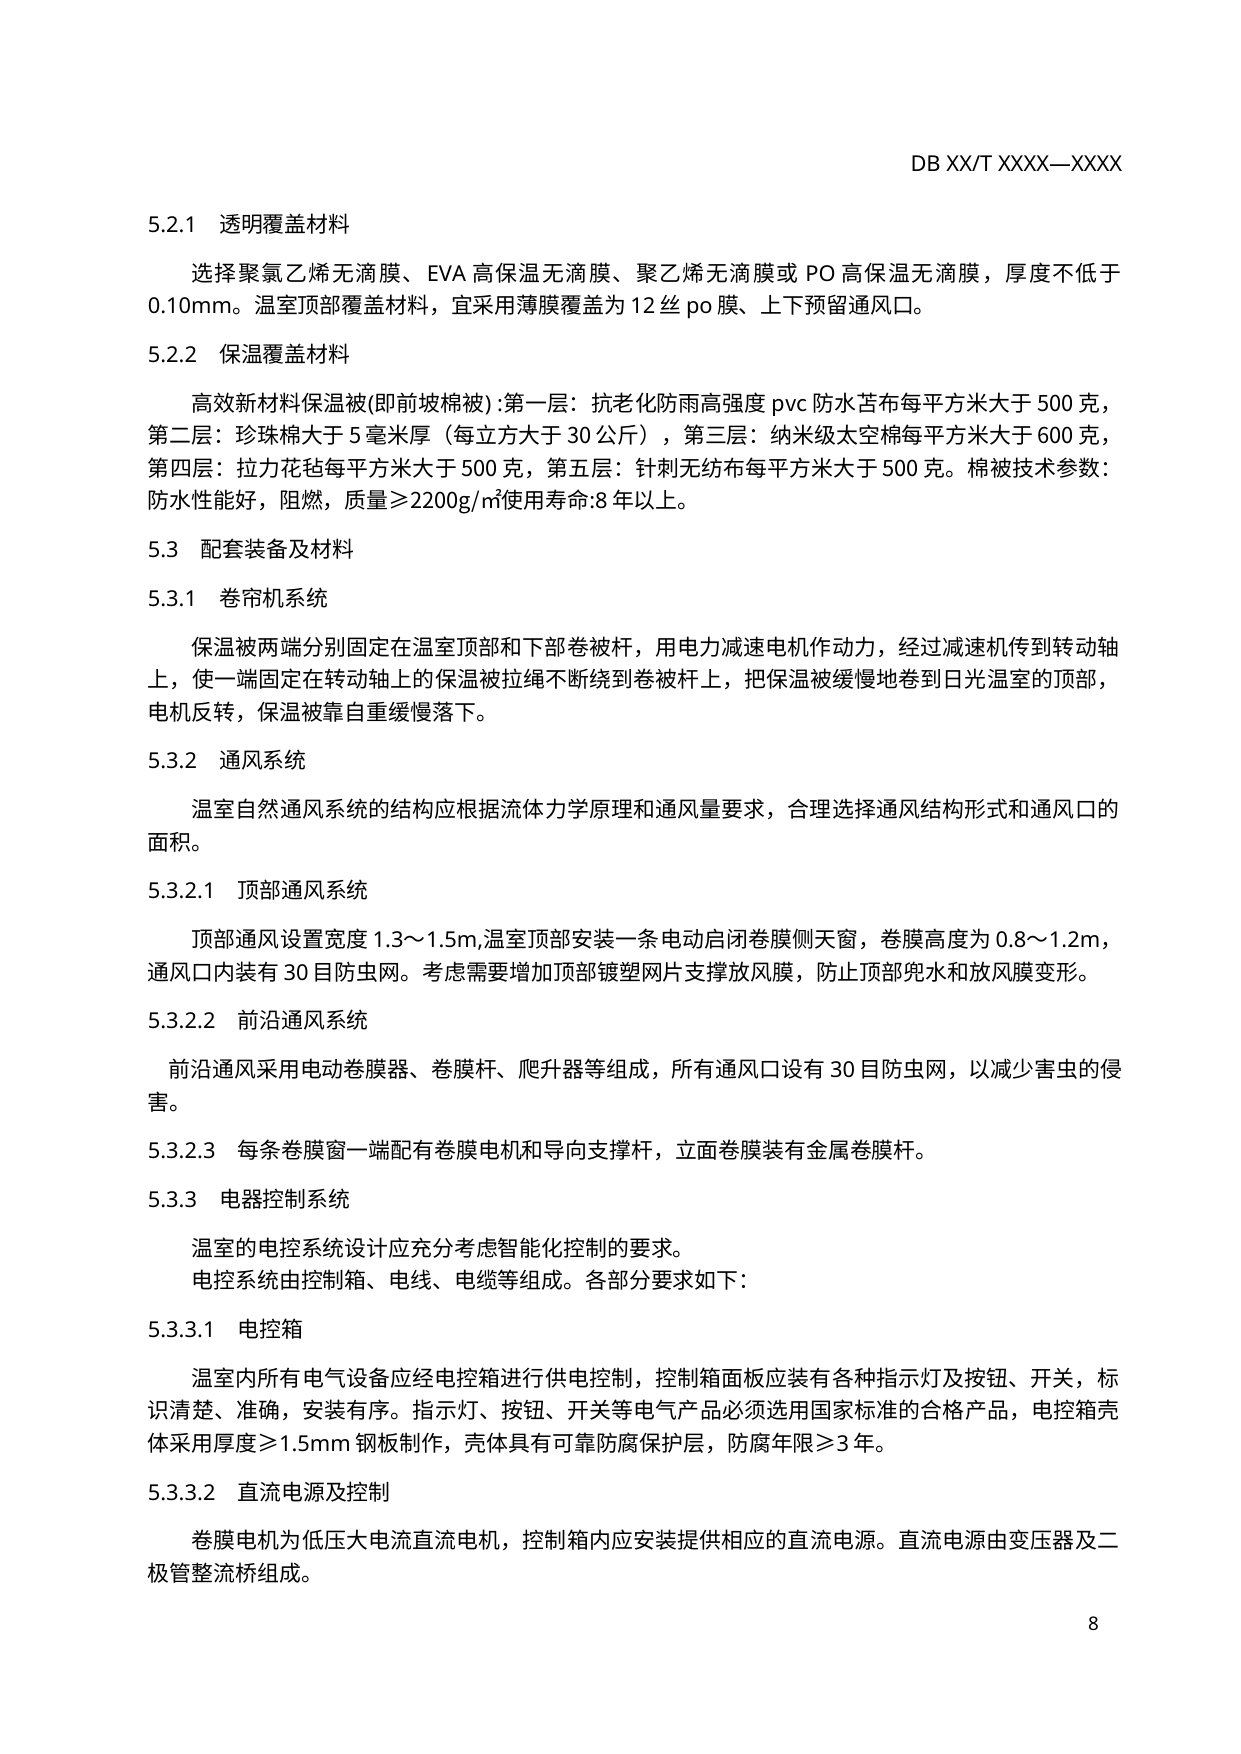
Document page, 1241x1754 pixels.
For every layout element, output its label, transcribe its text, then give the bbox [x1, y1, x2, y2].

text 保温覆盖材料 [148, 337, 1122, 369]
text 前沿通风采用电动卷膜器、卷膜杆、爬升器等组成，所有通风口设有30目防虫网，以减少害虫的侵害。 [148, 1052, 1122, 1117]
text 选择聚氯乙烯无滴膜、EVA高保温无滴膜、聚乙烯无滴膜或PO高保温无滴膜，厚度不低于0.10mm。温室顶部覆盖材料，宜采用薄膜覆盖为12丝po膜、上下预留通风口。 [148, 256, 1122, 321]
text 保温被两端分别固定在温室顶部和下部卷被杆，用电力减速电机作动力，经过减速机传到转动轴上，使一端固定在转动轴上的保温被拉绳不断绕到卷被杆上，把保温被缓慢地卷到日光温室的顶部，电机反转，保温被靠自重缓慢落下。 [148, 629, 1122, 727]
text 配套装备及材料 [148, 532, 1122, 564]
text 电控箱 [148, 1312, 1122, 1344]
text 温室内所有电气设备应经电控箱进行供电控制，控制箱面板应装有各种指示灯及按钮、开关，标识清楚、准确，安装有序。指示灯、按钮、开关等电气产品必须选用国家标准的合格产品，电控箱壳体采用厚度≥1.5mm钢板制作，壳体具有可靠防腐保护层，防腐年限≥3年。 [148, 1361, 1122, 1458]
text 透明覆盖材料 [148, 207, 1122, 239]
text 高效新材料保温被(即前坡棉被) :第一层：抗老化防雨高强度pvc防水苫布每平方米大于500克，第二层：珍珠棉大于5毫米厚（每立方大于30公斤），第三层：纳米级太空棉每平方米大于600克，第四层：拉力花毡每平方米大于500克，第五层：针刺无纺布每平方米大于500克。棉被技术参数：防水性能好，阻燃，质量≥2200g/㎡使用寿命:8年以上。 [148, 386, 1122, 516]
text 顶部通风系统 [148, 873, 1122, 906]
text 卷膜电机为低压大电流直流电机，控制箱内应安装提供相应的直流电源。直流电源由变压器及二极管整流桥组成。 [148, 1523, 1122, 1588]
text 温室的电控系统设计应充分考虑智能化控制的要求。 [148, 1231, 1122, 1263]
text 温室自然通风系统的结构应根据流体力学原理和通风量要求，合理选择通风结构形式和通风口的面积。 [148, 792, 1122, 857]
text 每条卷膜窗一端配有卷膜电机和导向支撑杆，立面卷膜装有金属卷膜杆。 [148, 1133, 1122, 1166]
text 电器控制系统 [148, 1182, 1122, 1214]
text 顶部通风设置宽度1.3～1.5m,温室顶部安装一条电动启闭卷膜侧天窗，卷膜高度为0.8～1.2m，通风口内装有30目防虫网。考虑需要增加顶部镀塑网片支撑放风膜，防止顶部兜水和放风膜变形。 [148, 922, 1122, 987]
text 前沿通风系统 [148, 1003, 1122, 1036]
text 电控系统由控制箱、电线、电缆等组成。各部分要求如下： [148, 1263, 1122, 1296]
text 通风系统 [148, 743, 1122, 776]
text 卷帘机系统 [148, 581, 1122, 613]
text 直流电源及控制 [148, 1474, 1122, 1507]
